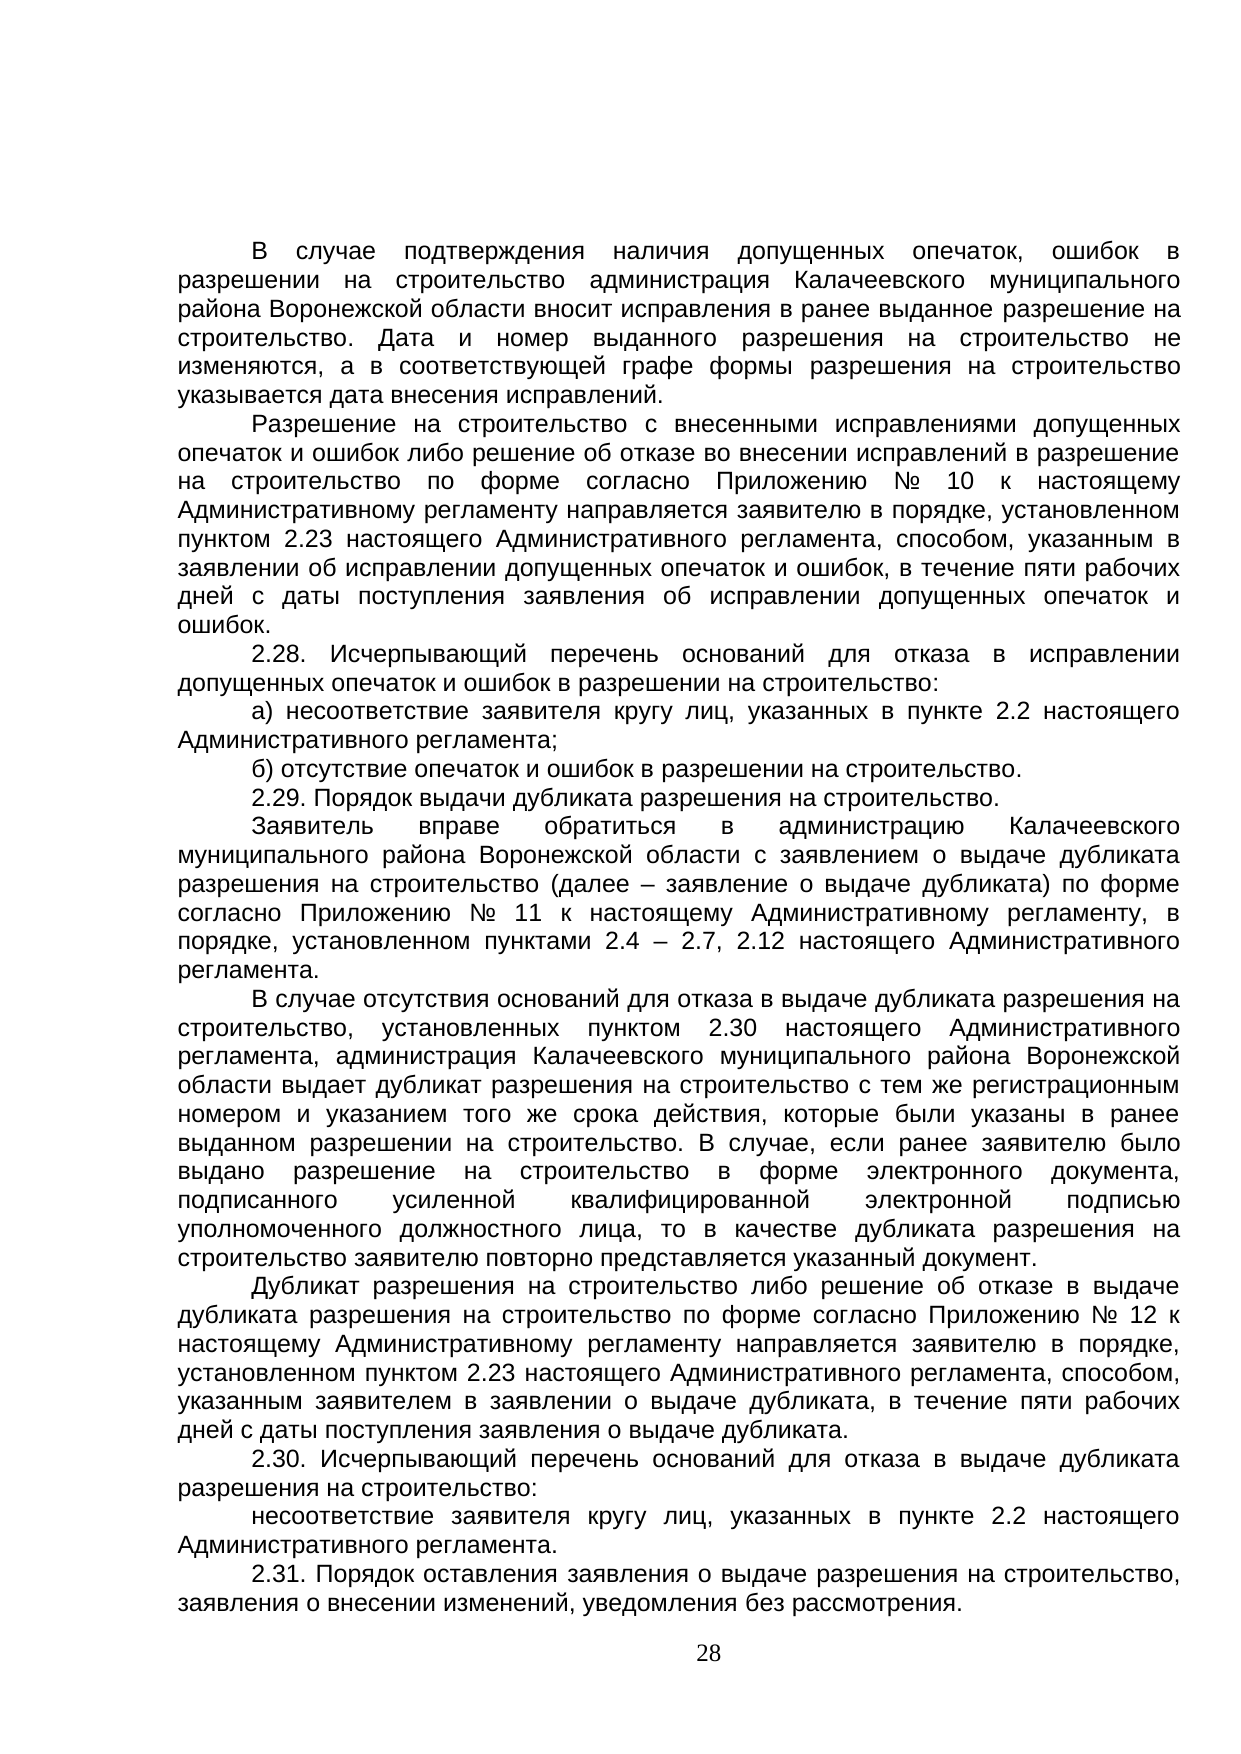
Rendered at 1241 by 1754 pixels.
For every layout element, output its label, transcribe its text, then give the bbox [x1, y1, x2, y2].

text Дубликат разрешения на строительство либо решение об отказе в выдаче дубликата разрешения на строительство по форме согласно Приложению № 12 к настоящему Административному регламенту направляется заявителю в порядке, установленном пунктом 2.23 настоящего Административного регламента, способом, указанным заявителем в заявлении о выдаче дубликата, в течение пяти рабочих дней с даты поступления заявления о выдаче дубликата. [177, 1271, 1181, 1444]
text В случае отсутствия оснований для отказа в выдаче дубликата разрешения на строительство, установленных пунктом 2.30 настоящего Административного регламента, администрация Калачеевского муниципального района Воронежской области выдает дубликат разрешения на строительство с тем же регистрационным номером и указанием того же срока действия, которые были указаны в ранее выданном разрешении на строительство. В случае, если ранее заявителю было выдано разрешение на строительство в форме электронного документа, подписанного усиленной квалифицированной электронной подписью уполномоченного должностного лица, то в качестве дубликата разрешения на строительство заявителю повторно представляется указанный документ. [177, 984, 1181, 1271]
text 2.30. Исчерпывающий перечень оснований для отказа в выдаче дубликата разрешения на строительство: [177, 1444, 1181, 1501]
text В случае подтверждения наличия допущенных опечаток, ошибок в разрешении на строительство администрация Калачеевского муниципального района Воронежской области вносит исправления в ранее выданное разрешение на строительство. Дата и номер выданного разрешения на строительство не изменяются, а в соответствующей графе формы разрешения на строительство указывается дата внесения исправлений. [177, 236, 1181, 409]
text Заявитель вправе обратиться в администрацию Калачеевского муниципального района Воронежской области с заявлением о выдаче дубликата разрешения на строительство (далее – заявление о выдаче дубликата) по форме согласно Приложению № 11 к настоящему Административному регламенту, в порядке, установленном пунктами 2.4 – 2.7, 2.12 настоящего Административного регламента. [177, 811, 1181, 984]
text 2.31. Порядок оставления заявления о выдаче разрешения на строительство, заявления о внесении изменений, уведомления без рассмотрения. [177, 1559, 1181, 1616]
text Разрешение на строительство с внесенными исправлениями допущенных опечаток и ошибок либо решение об отказе во внесении исправлений в разрешение на строительство по форме согласно Приложению № 10 к настоящему Административному регламенту направляется заявителю в порядке, установленном пунктом 2.23 настоящего Административного регламента, способом, указанным в заявлении об исправлении допущенных опечаток и ошибок, в течение пяти рабочих дней с даты поступления заявления об исправлении допущенных опечаток и ошибок. [177, 409, 1181, 639]
text 2.28. Исчерпывающий перечень оснований для отказа в исправлении допущенных опечаток и ошибок в разрешении на строительство: [177, 639, 1181, 696]
text б) отсутствие опечаток и ошибок в разрешении на строительство. [177, 754, 1181, 782]
text а) несоответствие заявителя кругу лиц, указанных в пункте 2.2 настоящего Административного регламента; [177, 696, 1181, 754]
text несоответствие заявителя кругу лиц, указанных в пункте 2.2 настоящего Административного регламента. [177, 1501, 1181, 1559]
text 2.29. Порядок выдачи дубликата разрешения на строительство. [177, 782, 1181, 811]
